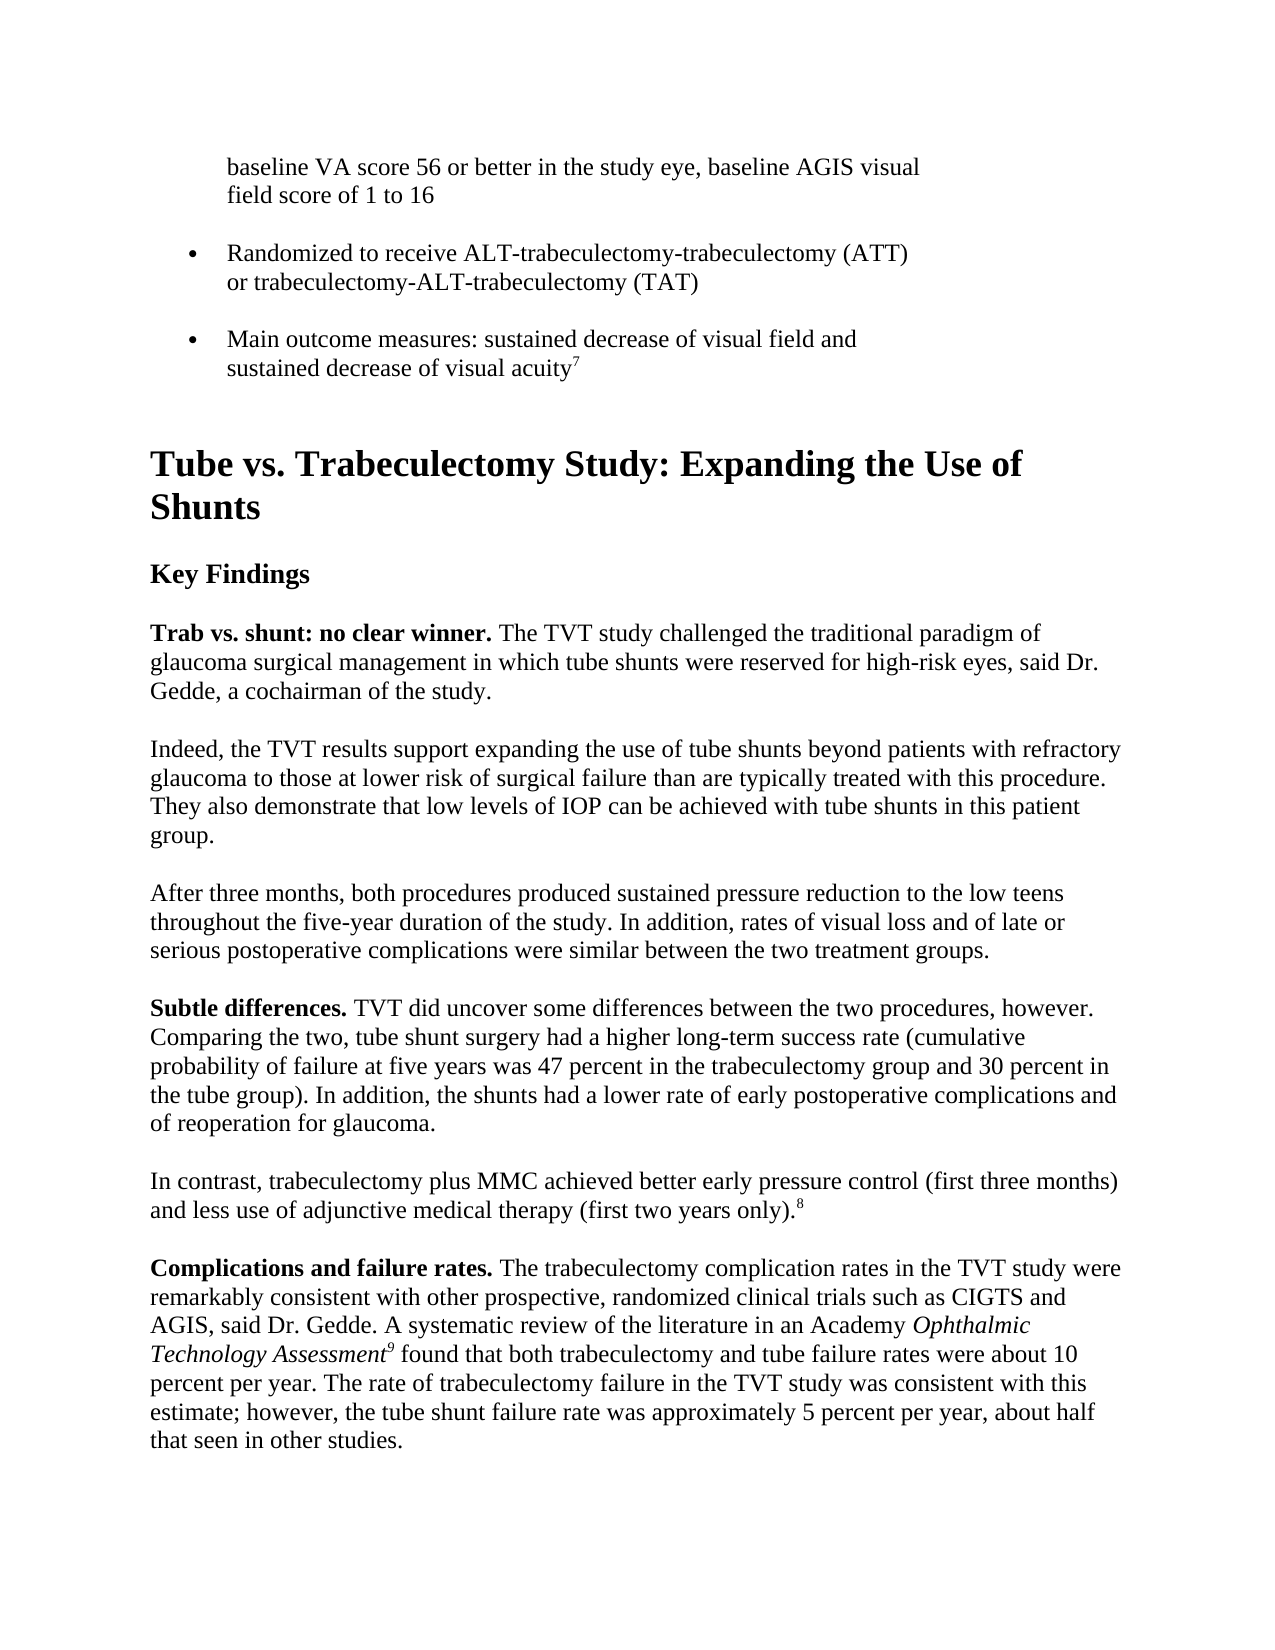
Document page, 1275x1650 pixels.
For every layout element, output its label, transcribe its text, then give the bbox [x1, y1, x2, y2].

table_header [150, 150, 930, 412]
text Subtle differences. TVT did uncover some differences between the two procedures, however. Comparing the two, tube shunt surgery had a higher long-term success rate (cumulative probability of failure at five years was 47 percent in the trabeculectomy group and 30 percent in the tube group). In addition, the shunts had a lower rate of early postoperative complications and of reoperation for glaucoma. [150, 993, 1125, 1137]
text Key Findings [150, 557, 1125, 589]
text Trab vs. shunt: no clear winner. The TVT study challenged the traditional paradigm of glaucoma surgical management in which tube shunts were reserved for high-risk eyes, said Dr. Gedde, a cochairman of the study. [150, 618, 1125, 705]
text In contrast, trabeculectomy plus MMC achieved better early pressure control (first three months) and less use of adjunctive medical therapy (first two years only).8 [150, 1166, 1125, 1224]
text Tube vs. Trabeculectomy Study: Expanding the Use of Shunts [150, 441, 1125, 528]
text After three months, both procedures produced sustained pressure reduction to the low teens throughout the five-year duration of the study. In addition, rates of visual loss and of late or serious postoperative complications were similar between the two treatment groups. [150, 878, 1125, 964]
text Indeed, the TVT results support expanding the use of tube shunts beyond patients with refractory glaucoma to those at lower risk of surgical failure than are typically treated with this procedure. They also demonstrate that low levels of IOP can be achieved with tube shunts in this patient group. [150, 734, 1125, 849]
text Complications and failure rates. The trabeculectomy complication rates in the TVT study were remarkably consistent with other prospective, randomized clinical trials such as CIGTS and AGIS, said Dr. Gedde. A systematic review of the literature in an Academy Ophthalmic Technology Assessment9 found that both trabeculectomy and tube failure rates were about 10 percent per year. The rate of trabeculectomy failure in the TVT study was consistent with this estimate; however, the tube shunt failure rate was approximately 5 percent per year, about half that seen in other studies. [150, 1253, 1125, 1454]
